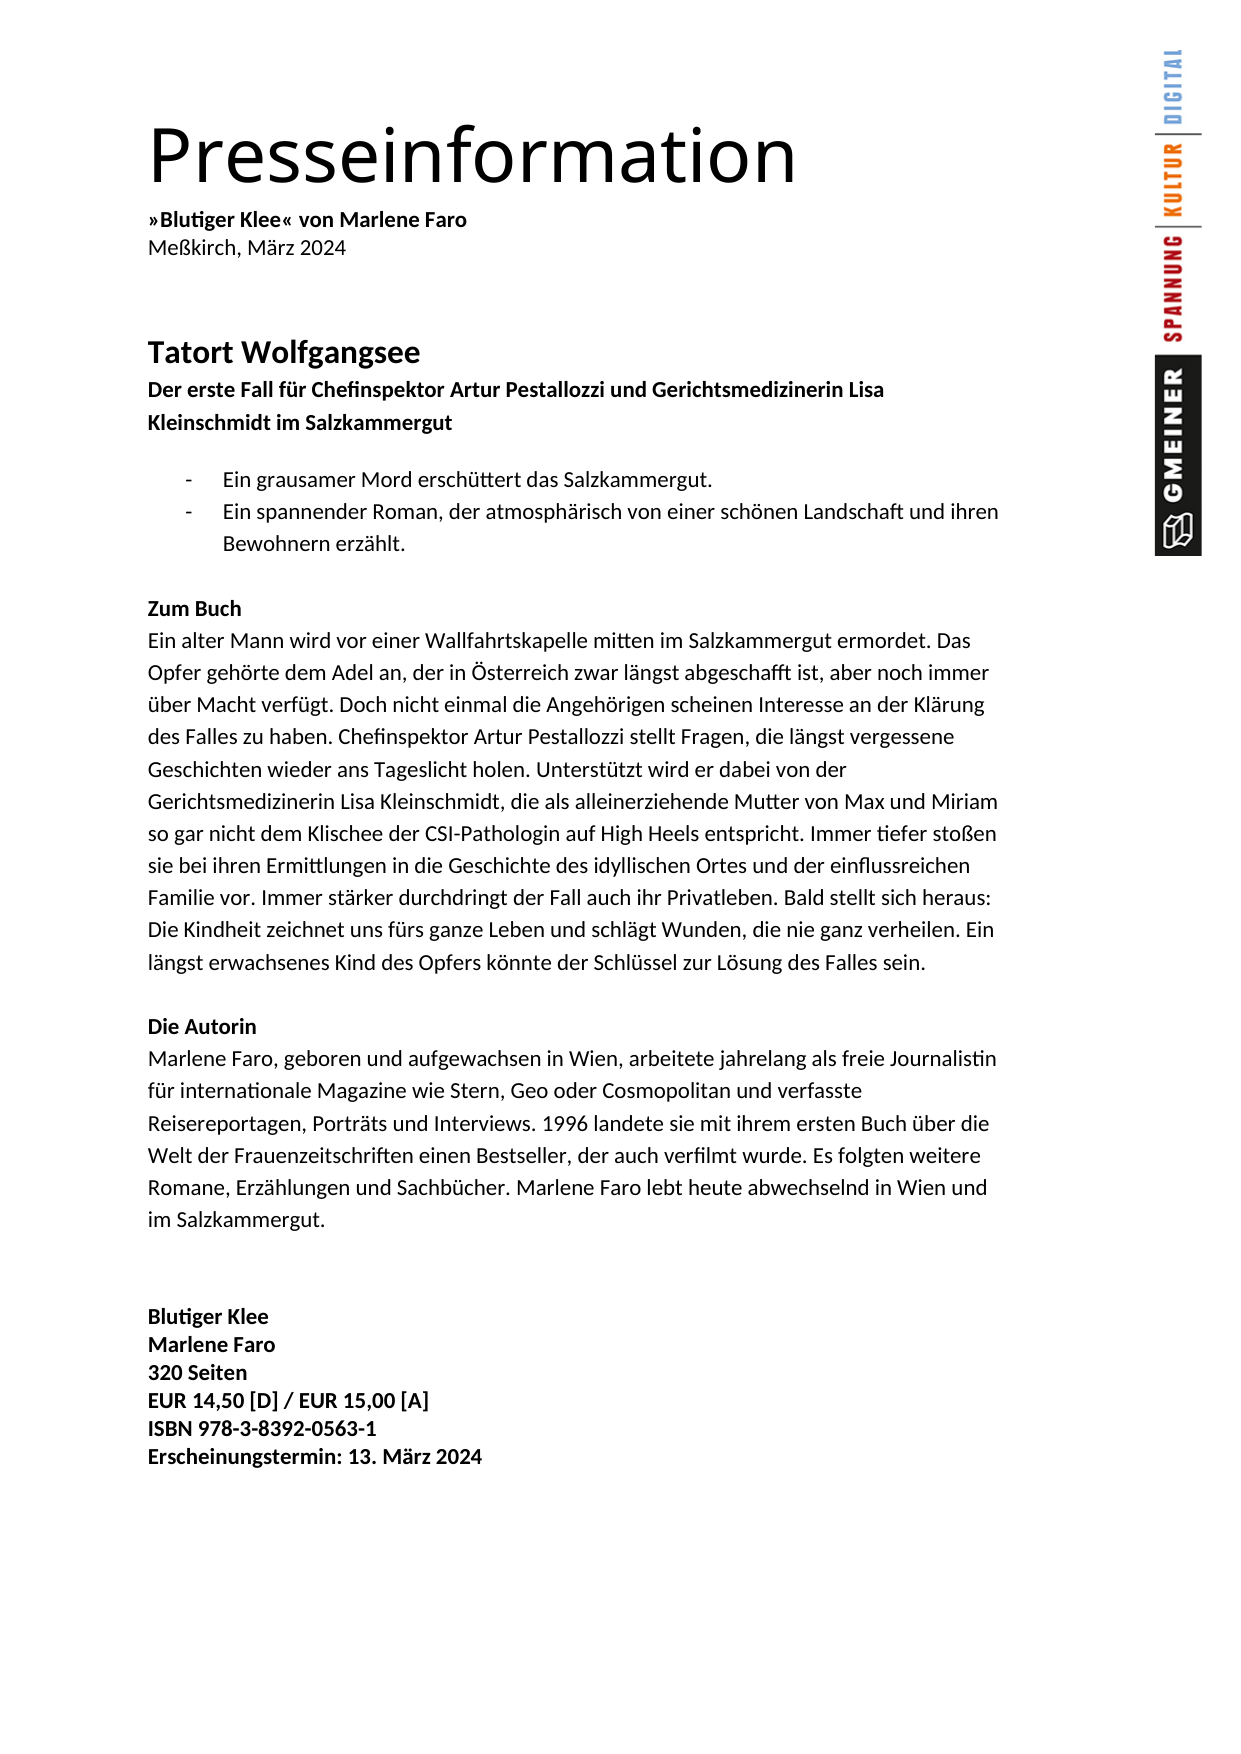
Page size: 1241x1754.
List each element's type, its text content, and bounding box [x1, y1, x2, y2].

text Marlene Faro, geboren und aufgewachsen in Wien, arbeitete jahrelang als freie Journalistin für internationale Magazine wie Stern, Geo oder Cosmopolitan und verfasste Reisereportagen, Porträts und Interviews. 1996 landete sie mit ihrem ersten Buch über die Welt der Frauenzeitschriften einen Bestseller, der auch verfilmt wurde. Es folgten weitere Romane, Erzählungen und Sachbücher. Marlene Faro lebt heute abwechselnd in Wien und im Salzkammergut. [148, 1044, 1004, 1233]
text Ein alter Mann wird vor einer Wallfahrtskapelle mitten im Salzkammergut ermordet. Das Opfer gehörte dem Adel an, der in Österreich zwar längst abgeschafft ist, aber noch immer über Macht verfügt. Doch nicht einmal die Angehörigen scheinen Interesse an der Klärung des Falles zu haben. Chefinspektor Artur Pestallozzi stellt Fragen, die längst vergessene Geschichten wieder ans Tageslicht holen. Unterstützt wird er dabei von der Gerichtsmedizinerin Lisa Kleinschmidt, die als alleinerziehende Mutter von Max und Miriam so gar nicht dem Klischee der CSI-Pathologin auf High Heels entspricht. Immer tiefer stoßen sie bei ihren Ermittlungen in die Geschichte des idyllischen Ortes und der einflussreichen Familie vor. Immer stärker durchdringt der Fall auch ihr Privatleben. Bald stellt sich heraus: Die Kindheit zeichnet uns fürs ganze Leben und schlägt Wunden, die nie ganz verheilen. Ein längst erwachsenes Kind des Opfers könnte der Schlüssel zur Lösung des Falles sein. [148, 626, 1004, 976]
text ISBN 978-3-8392-0563-1 [148, 1414, 1004, 1442]
text EUR 14,50 [D] / EUR 15,00 [A] [148, 1386, 1004, 1414]
text 320 Seiten [148, 1358, 1004, 1386]
text Die Autorin [148, 1012, 1004, 1040]
text Meßkirch, März 2024 [148, 233, 1004, 261]
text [148, 1442, 1004, 1470]
text Tatort Wolfgangsee Der erste Fall für Chefinspektor Artur Pestallozzi und Gerichtsmedizinerin Lisa Kleinschmidt im Salzkammergut [148, 331, 1004, 436]
picture [1154, 50, 1202, 556]
text Blutiger Klee [148, 1302, 1004, 1330]
text Zum Buch [148, 594, 1004, 622]
text »Blutiger Klee« von Marlene Faro [148, 205, 1004, 233]
text Presseinformation [148, 102, 1004, 205]
text Marlene Faro [148, 1330, 1004, 1358]
list Ein grausamer Mord erschüttert das Salzkammergut. [185, 465, 1004, 493]
list Ein spannender Roman, der atmosphärisch von einer schönen Landschaft und ihren Bewohnern erzählt. [185, 497, 1004, 557]
